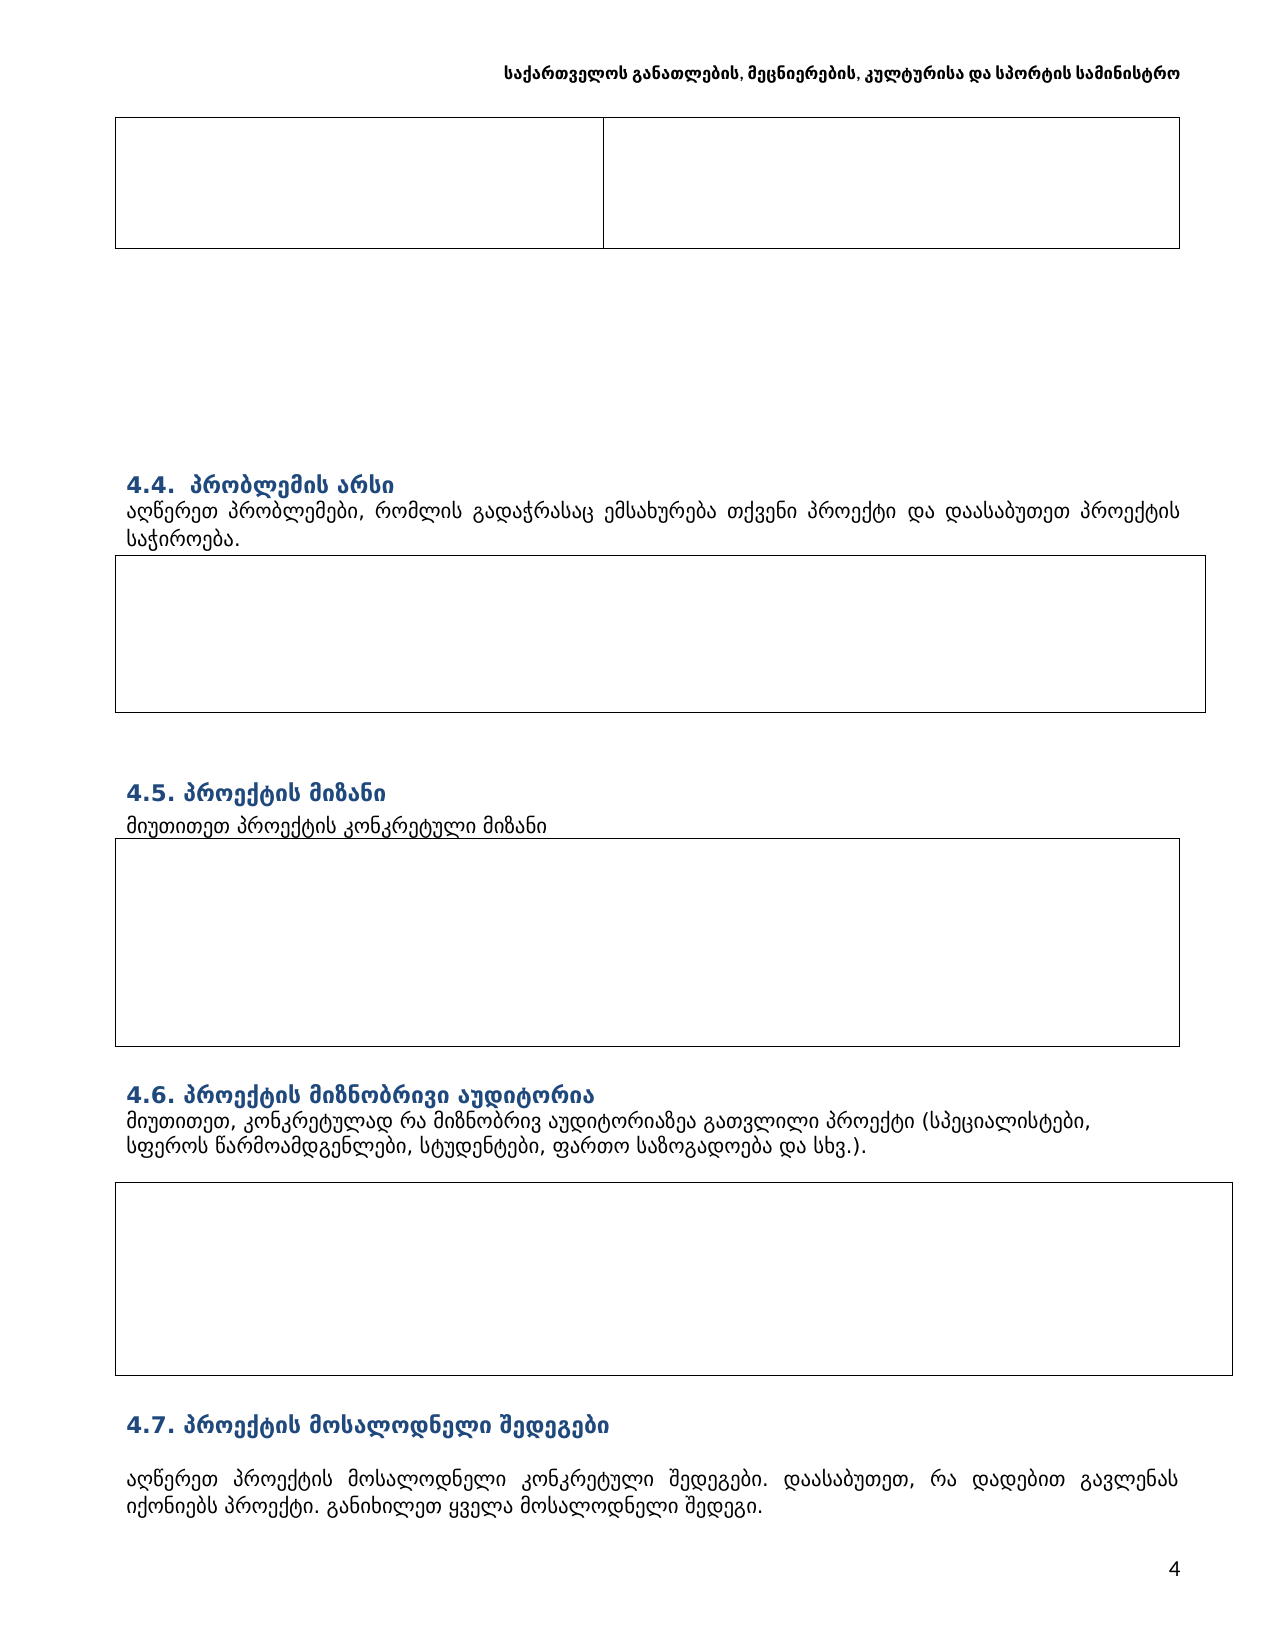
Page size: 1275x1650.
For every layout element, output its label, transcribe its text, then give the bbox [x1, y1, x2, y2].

text აღწერეთ პრობლემები, რომლის გადაჭრასაც ემსახურება თქვენი პროექტი და დაასაბუთეთ პროექტის საჭიროება. [126, 499, 1180, 551]
table_header [116, 1183, 1232, 1375]
text მიუთითეთ პროექტის კონკრეტული მიზანი [126, 807, 1180, 838]
list პრობლემის არსი [126, 468, 1180, 499]
table_header [116, 556, 1205, 712]
table_cell [604, 118, 1179, 248]
text მიუთითეთ, კონკრეტულად რა მიზნობრივ აუდიტორიაზეა გათვლილი პროექტი (სპეციალისტები, სფეროს წარმოამდგენლები, სტუდენტები, ფართო საზოგადოება და სხვ.). [126, 1109, 1180, 1158]
text აღწერეთ პროექტის მოსალოდნელი კონკრეტული შედეგები. დაასაბუთეთ, რა დადებით გავლენას იქონიებს პროექტი. განიხილეთ ყველა მოსალოდნელი შედეგი. [126, 1467, 1180, 1519]
text 4.5. პროექტის მიზანი [126, 776, 1180, 807]
table_header [116, 839, 1179, 1046]
table_cell [116, 118, 603, 248]
text 4.6. პროექტის მიზნობრივი აუდიტორია [126, 1078, 1180, 1109]
text 4.7. პროექტის მოსალოდნელი შედეგები [126, 1408, 1180, 1439]
